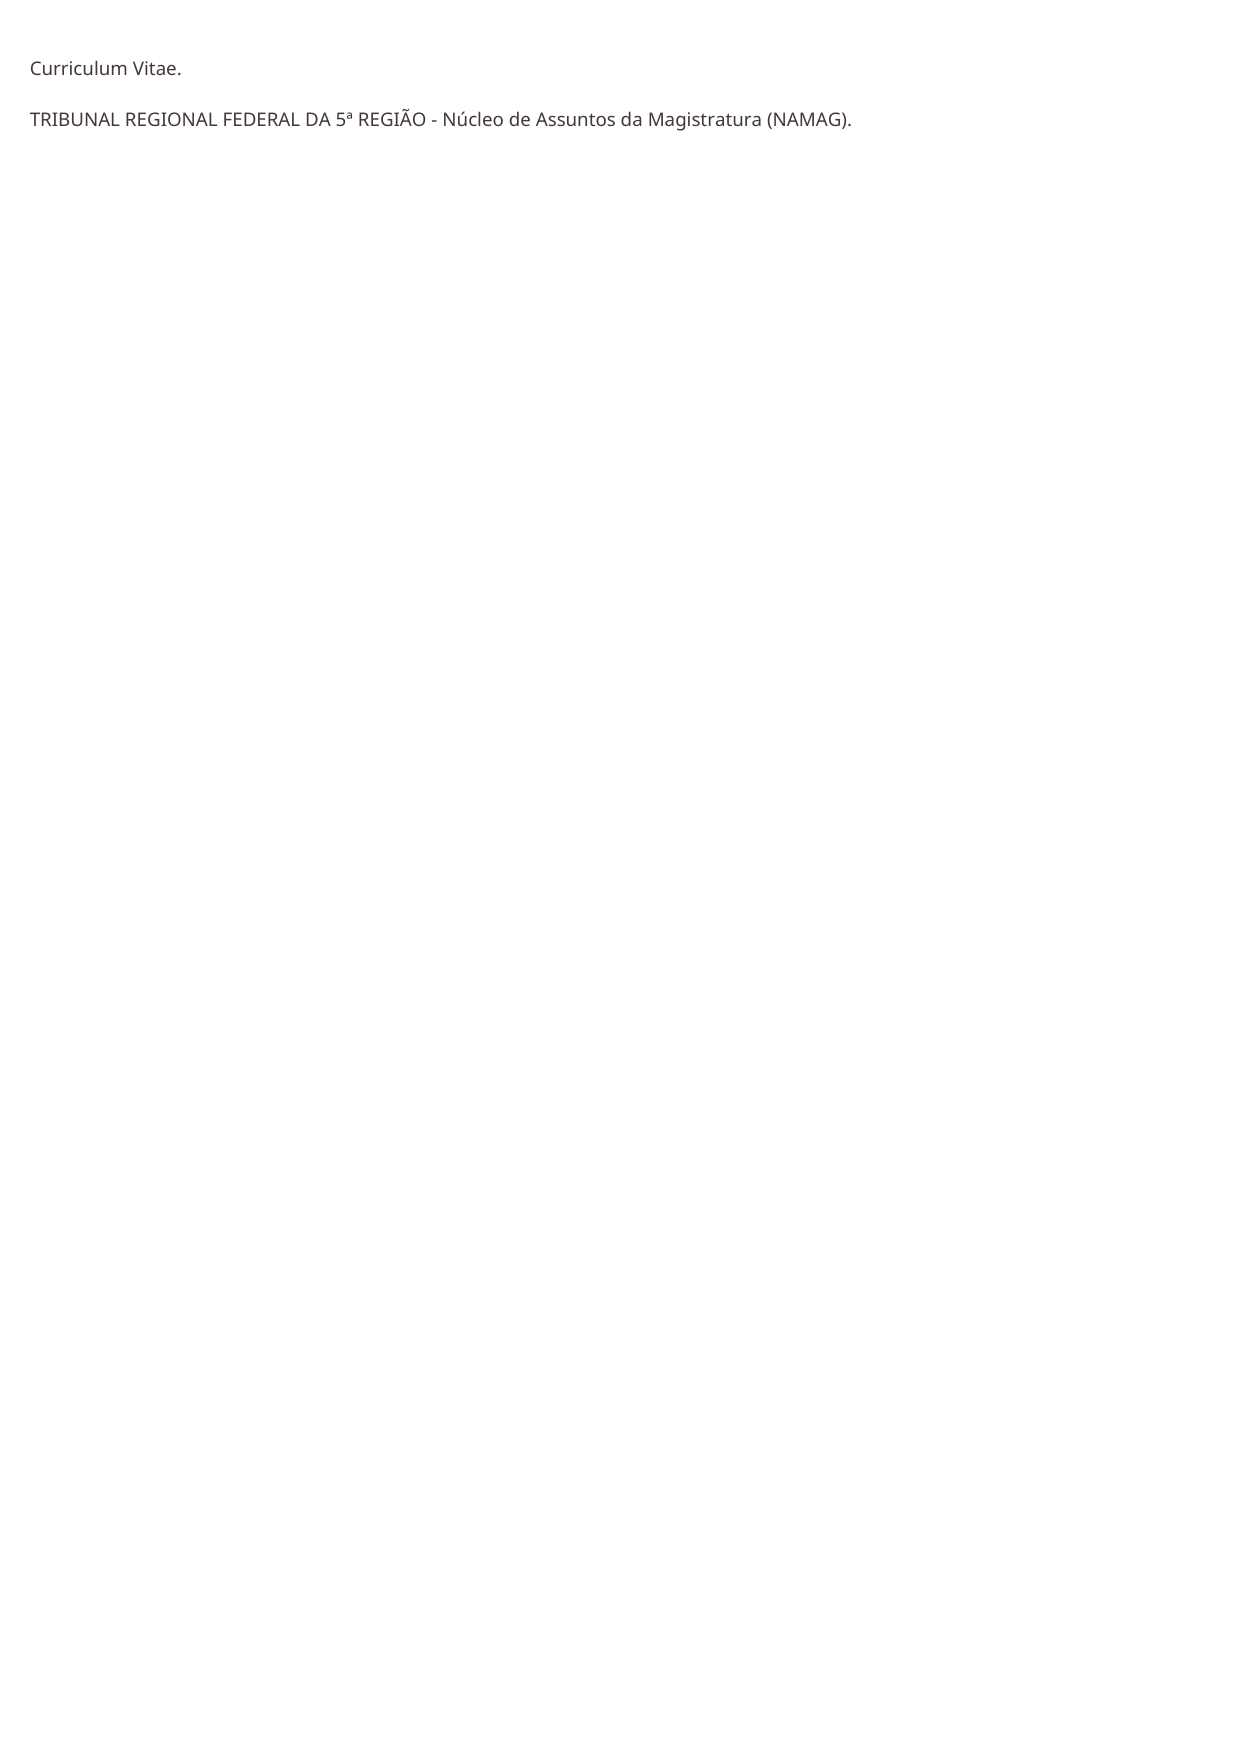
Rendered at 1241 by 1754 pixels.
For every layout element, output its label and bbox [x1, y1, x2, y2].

text [29, 29, 1211, 132]
